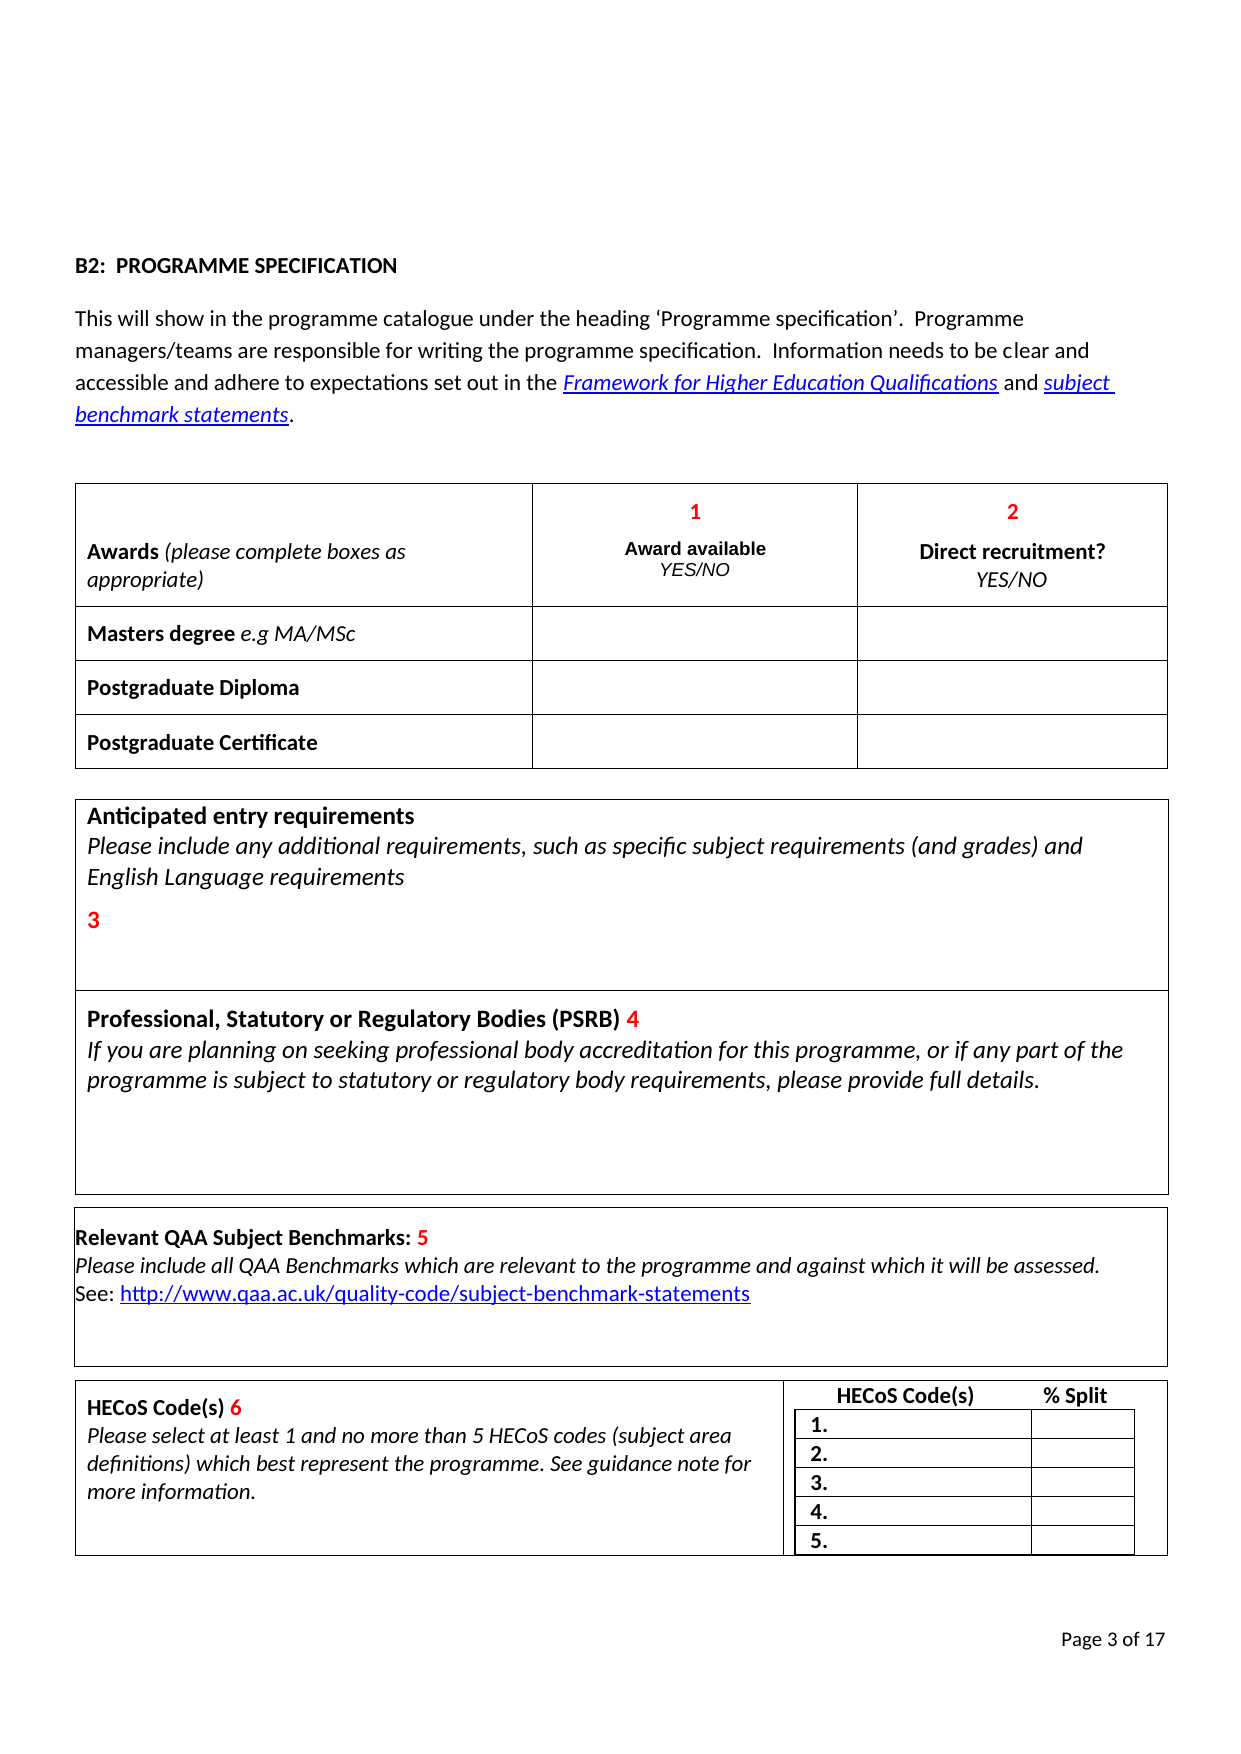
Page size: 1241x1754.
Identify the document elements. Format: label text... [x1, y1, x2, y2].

text Relevant QAA Subject Benchmarks: 5 Please include all QAA Benchmarks which are relevant to the programme and against which it will be assessed. See: http://www.qaa.ac.uk/quality-code/subject-benchmark-statements [75, 1208, 1167, 1307]
table_header Awards (please complete boxes as appropriate) [76, 484, 532, 606]
table_header HECoS Code(s) 6 Please select at least 1 and no more than 5 HECoS codes (subject area definitions) which best represent the programme. See guidance note for more information. [76, 1381, 783, 1555]
text This will show in the programme catalogue under the heading ‘Programme specification’. Programme managers/teams are responsible for writing the programme specification. Information needs to be clear and accessible and adhere to expectations set out in the Framework for Higher Education Qualifications and subject benchmark statements. [75, 304, 1165, 459]
table_cell [533, 661, 857, 714]
table_header Anticipated entry requirements Please include any additional requirements, such as specific subject requirements (and grades) and English Language requirements 3 [76, 800, 1168, 990]
table_cell Postgraduate Certificate [76, 715, 532, 768]
table_cell [858, 607, 1167, 660]
table_cell [858, 661, 1167, 714]
table_header 1 Award available YES/NO [533, 484, 857, 606]
table_cell Professional, Statutory or Regulatory Bodies (PSRB) 4 If you are planning on seeking professional body accreditation for this programme, or if any part of the programme is subject to statutory or regulatory body requirements, please provide full details. [76, 991, 1168, 1194]
table_header 2 Direct recruitment? YES/NO [858, 484, 1167, 606]
table_cell Masters degree e.g MA/MSc [76, 607, 532, 660]
table_cell [533, 607, 857, 660]
table_cell Postgraduate Diploma [76, 661, 532, 714]
text B2: PROGRAMME SPECIFICATION [75, 251, 1165, 279]
table_header [784, 1381, 1167, 1555]
table_cell [858, 715, 1167, 768]
table_cell [533, 715, 857, 768]
